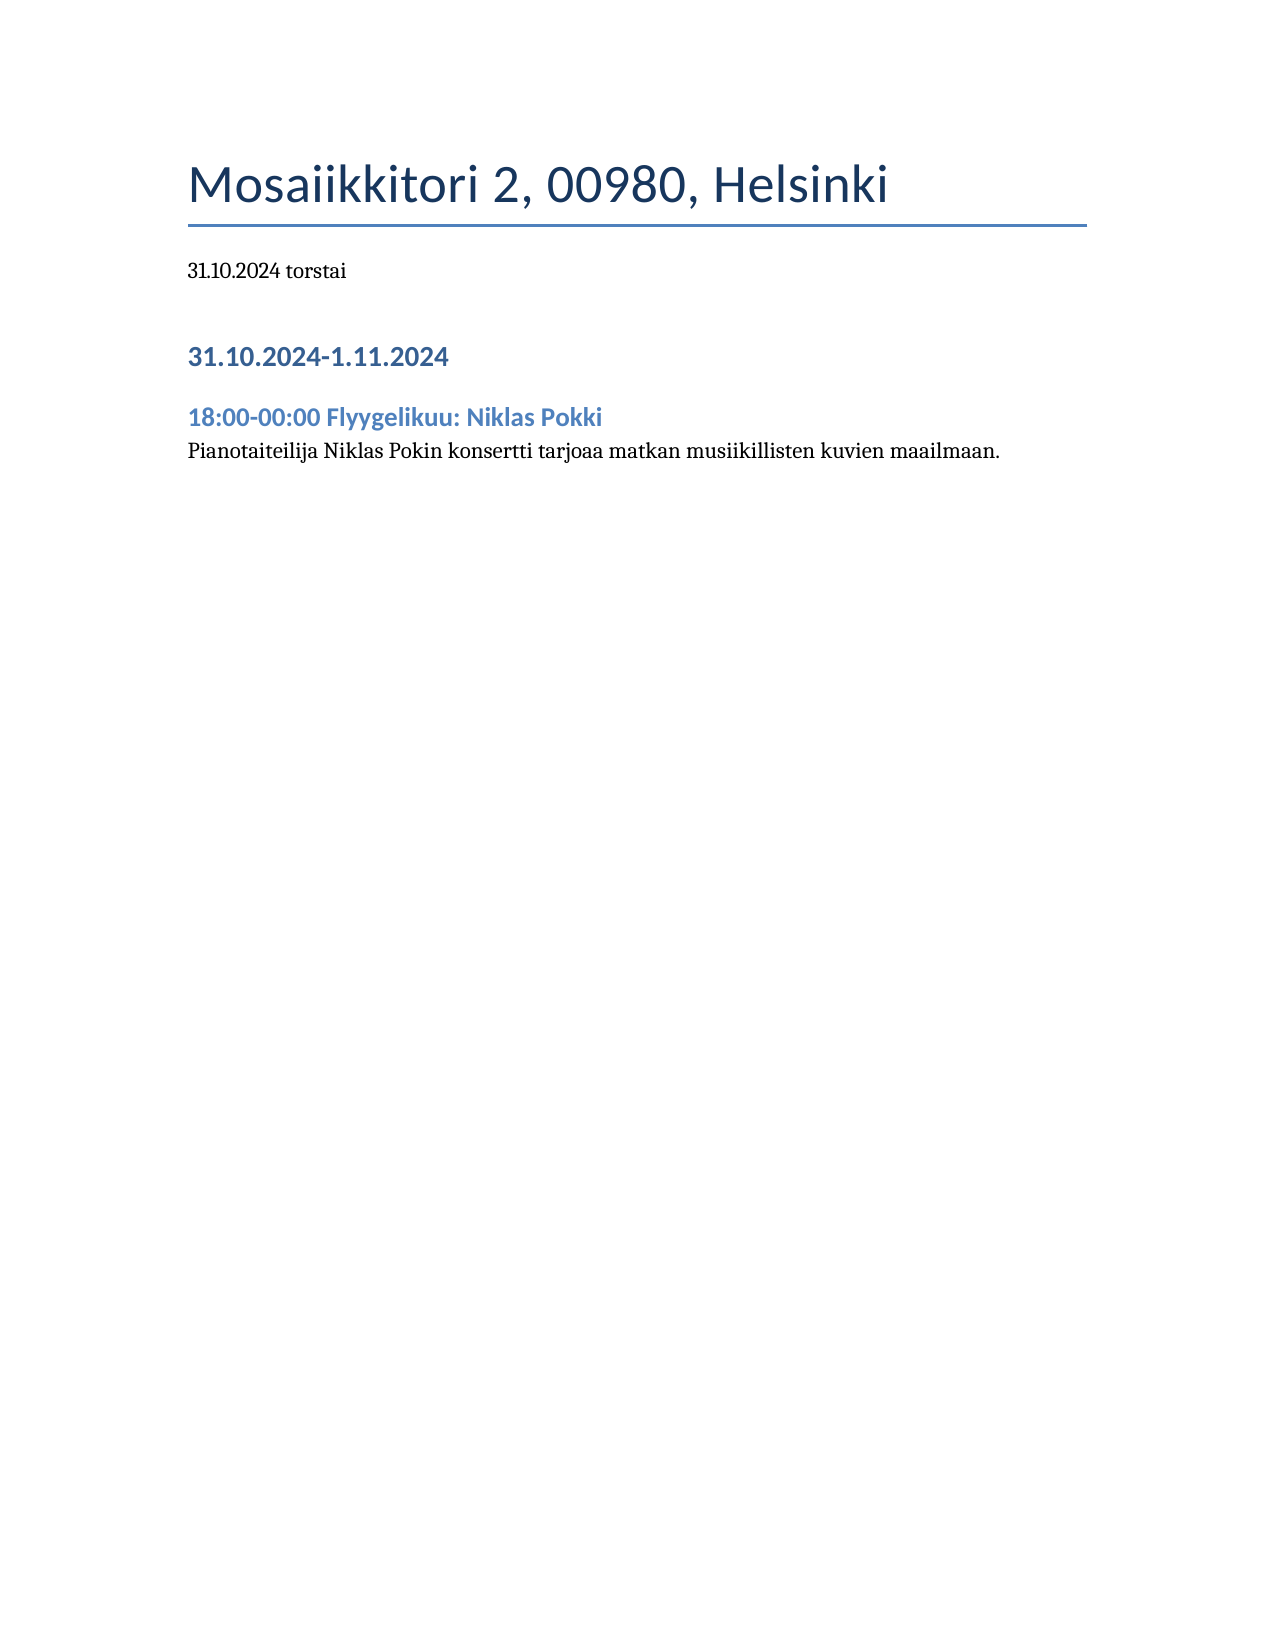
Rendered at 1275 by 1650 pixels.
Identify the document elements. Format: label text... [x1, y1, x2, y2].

text Pianotaiteilija Niklas Pokin konsertti tarjoaa matkan musiikillisten kuvien maailmaan. [187, 438, 1087, 464]
subtitle 18:00-00:00 Flyygelikuu: Niklas Pokki [187, 400, 1087, 433]
text 31.10.2024 torstai [187, 258, 1087, 284]
subtitle 31.10.2024-1.11.2024 [187, 338, 1087, 374]
title Mosaiikkitori 2, 00980, Helsinki [187, 150, 1087, 227]
